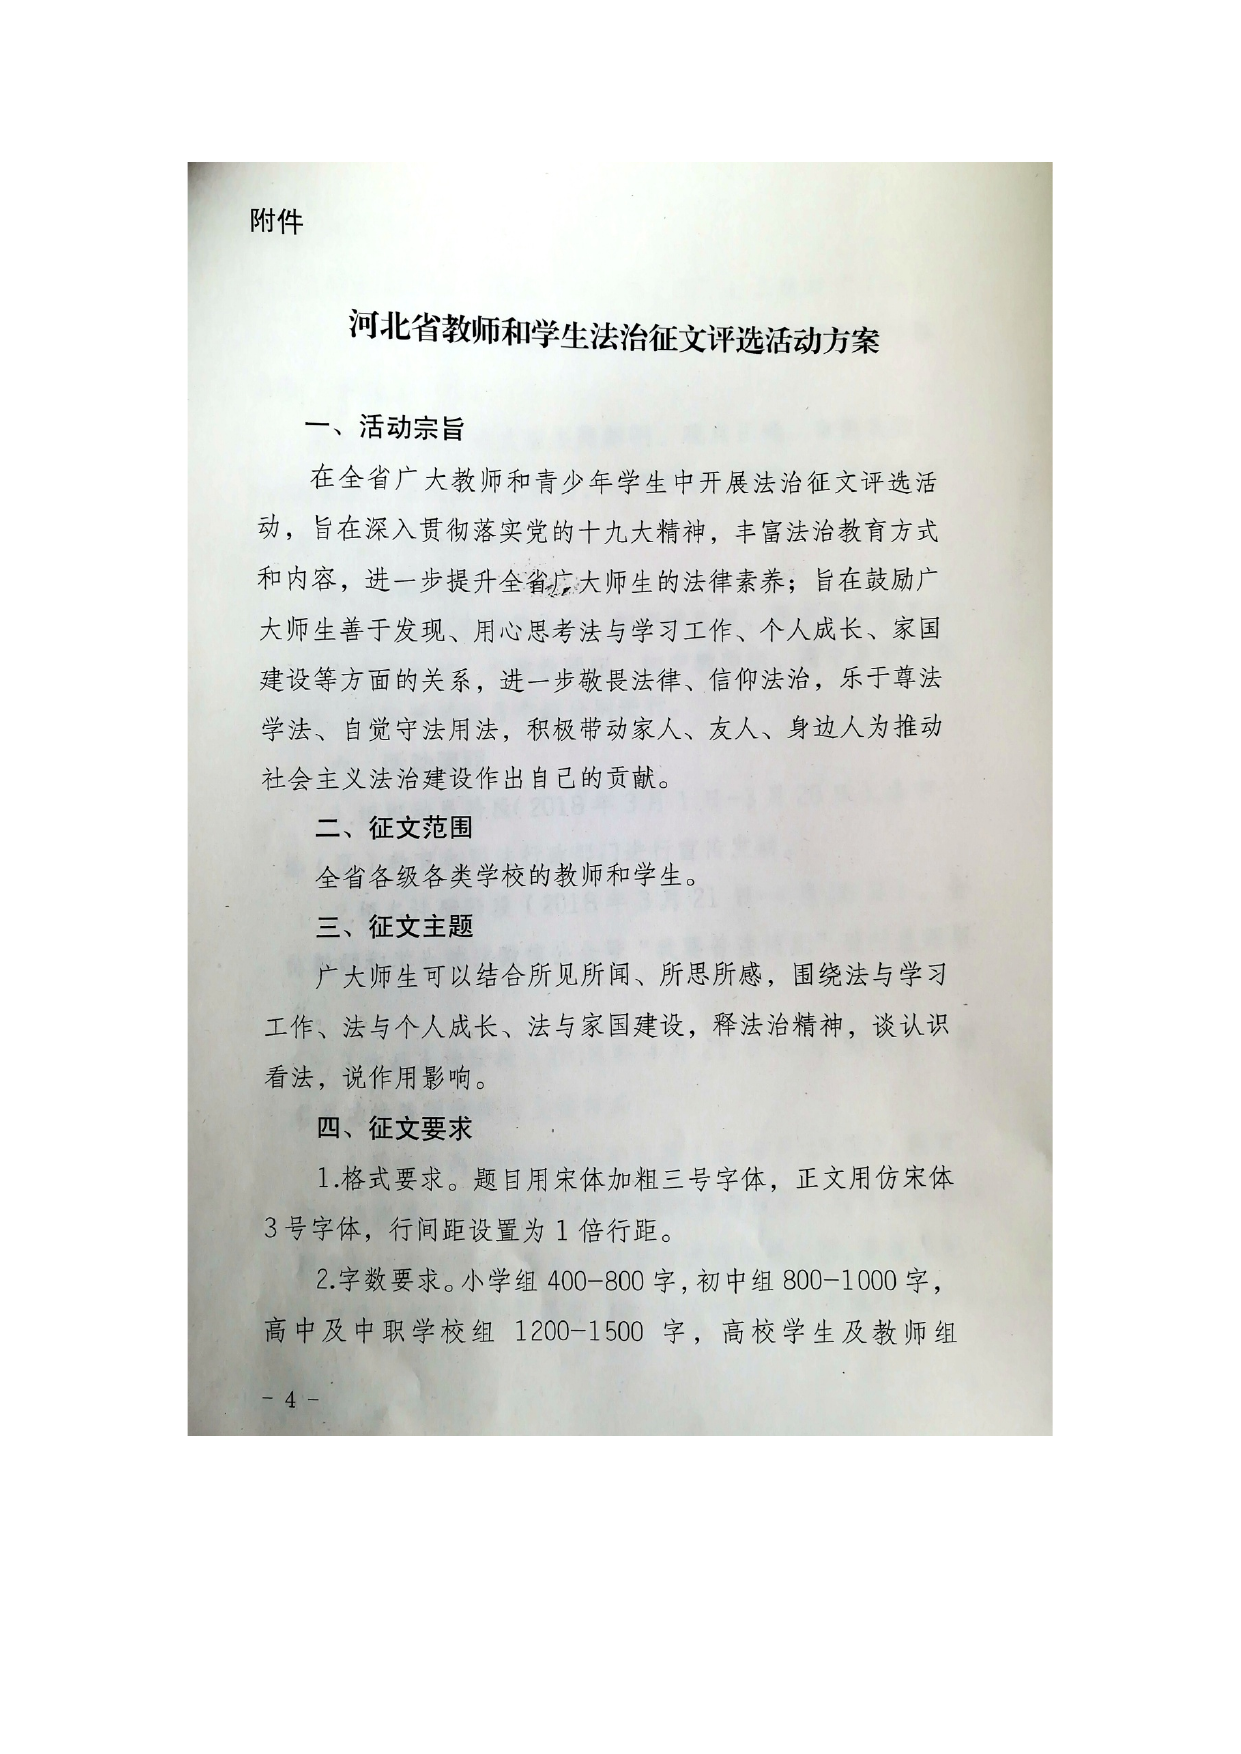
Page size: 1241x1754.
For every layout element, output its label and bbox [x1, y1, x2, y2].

picture [187, 162, 1053, 1436]
